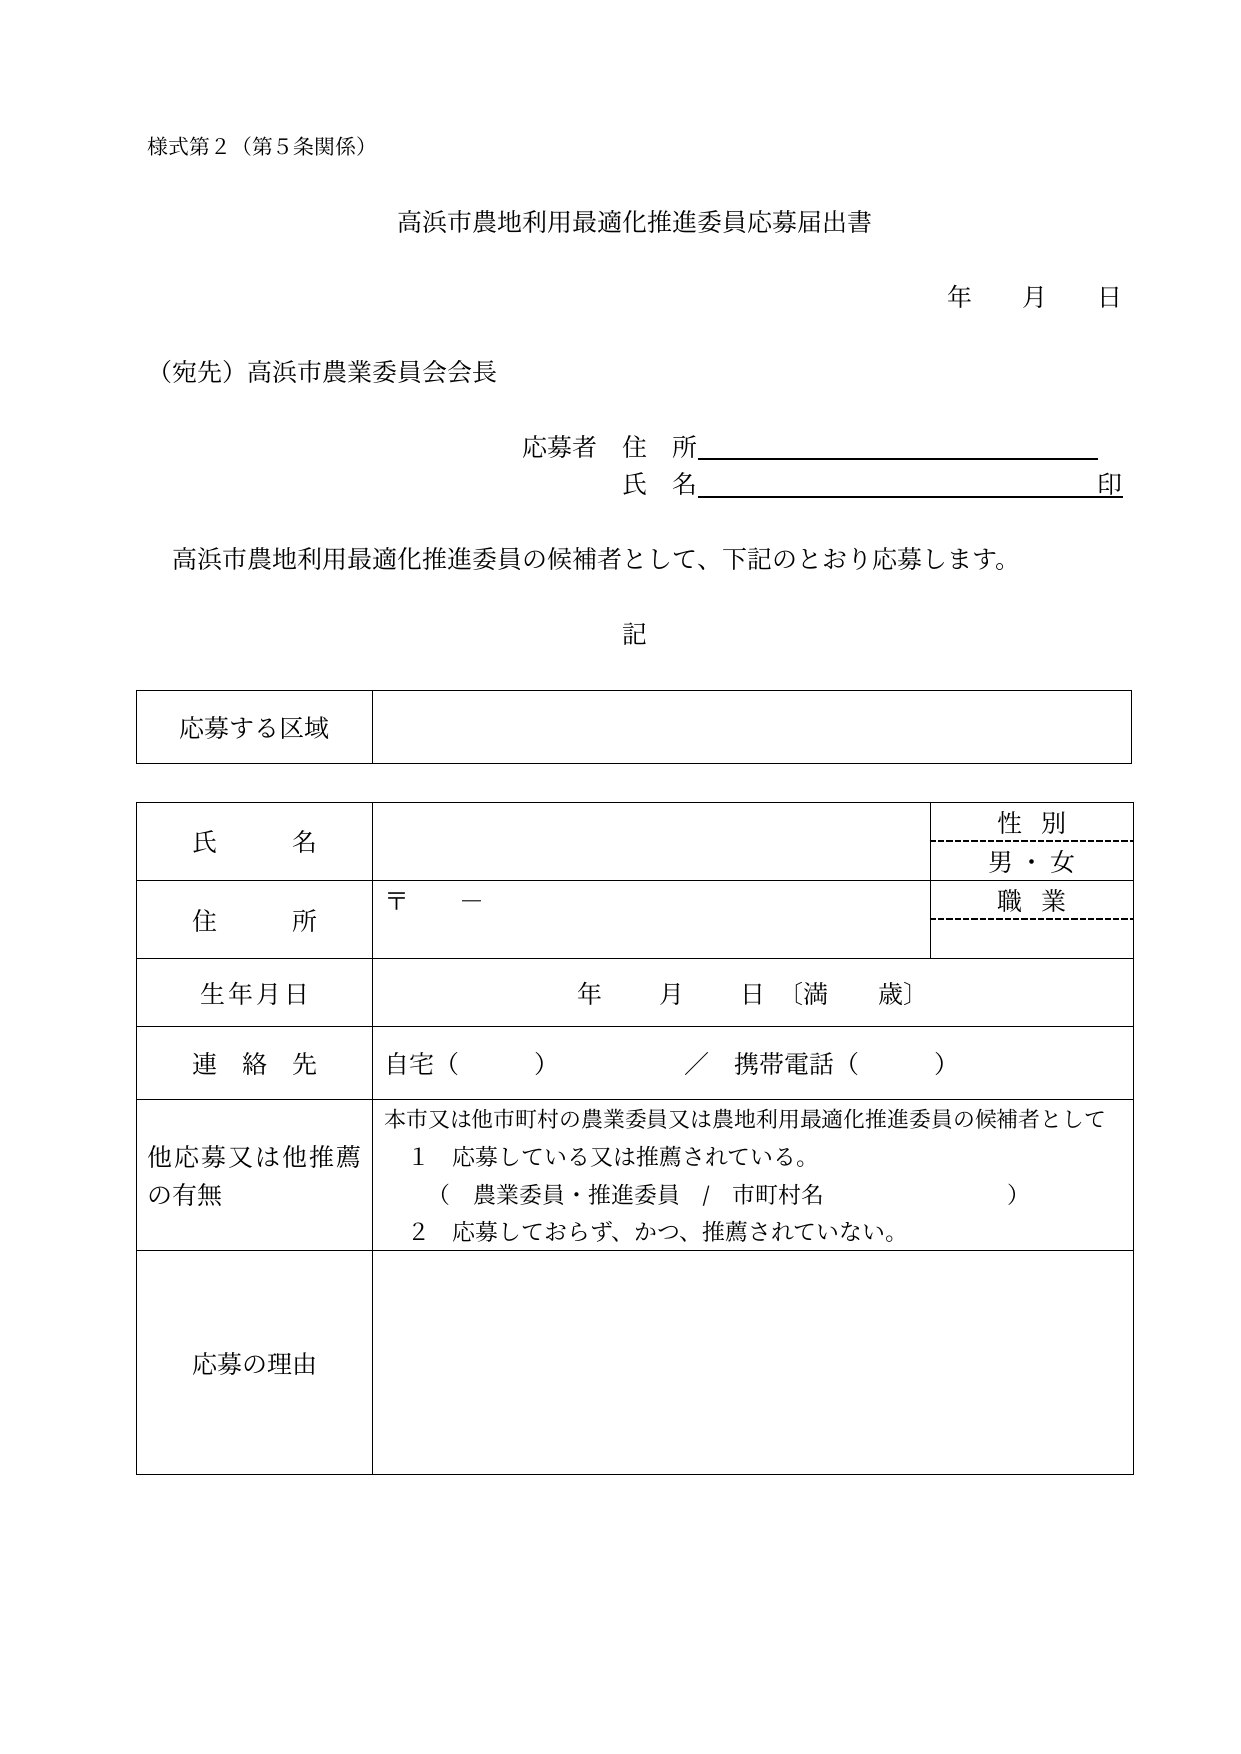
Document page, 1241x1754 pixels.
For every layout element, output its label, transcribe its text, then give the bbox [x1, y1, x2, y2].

table_header [373, 691, 1131, 763]
table_cell 連 絡 先 [137, 1027, 372, 1099]
table_header 氏 名 [137, 803, 372, 880]
table_cell 職 業 [931, 881, 1133, 918]
table_header [373, 803, 930, 880]
table_cell 他応募又は他推薦の有無 [137, 1100, 372, 1250]
table_cell 本市又は他市町村の農業委員又は農地利用最適化推進委員の候補者として １ 応募している又は推薦されている。 （ 農業委員・推進委員 / 市町村名 ） ２ 応募しておらず、かつ、推薦されていない。 [373, 1100, 1133, 1250]
table_header 応募する区域 [137, 691, 372, 763]
text 氏 名 印 [148, 464, 1122, 502]
text （宛先）高浜市農業委員会会長 [148, 352, 1122, 389]
text 高浜市農地利用最適化推進委員応募届出書 [148, 202, 1122, 239]
table_cell [931, 918, 1133, 958]
table_header 性 別 [931, 803, 1133, 840]
table_cell 年 月 日 〔満 歳〕 [373, 959, 1133, 1026]
text 高浜市農地利用最適化推進委員の候補者として、下記のとおり応募します。 [148, 539, 1122, 577]
subtitle 記 [148, 614, 1122, 652]
table_cell 生年月日 [137, 959, 372, 1026]
text 様式第２（第５条関係） [148, 127, 1122, 164]
text 応募者 住 所 [148, 427, 1122, 464]
table_cell 男 ・ 女 [931, 840, 1133, 880]
table_cell [373, 1251, 1133, 1474]
table_cell 住 所 [137, 881, 372, 958]
text 年 月 日 [148, 277, 1122, 314]
table_cell 応募の理由 [137, 1251, 372, 1474]
table_cell 自宅（ ） ／ 携帯電話（ ） [373, 1027, 1133, 1099]
table_cell 〒 － [373, 881, 930, 958]
